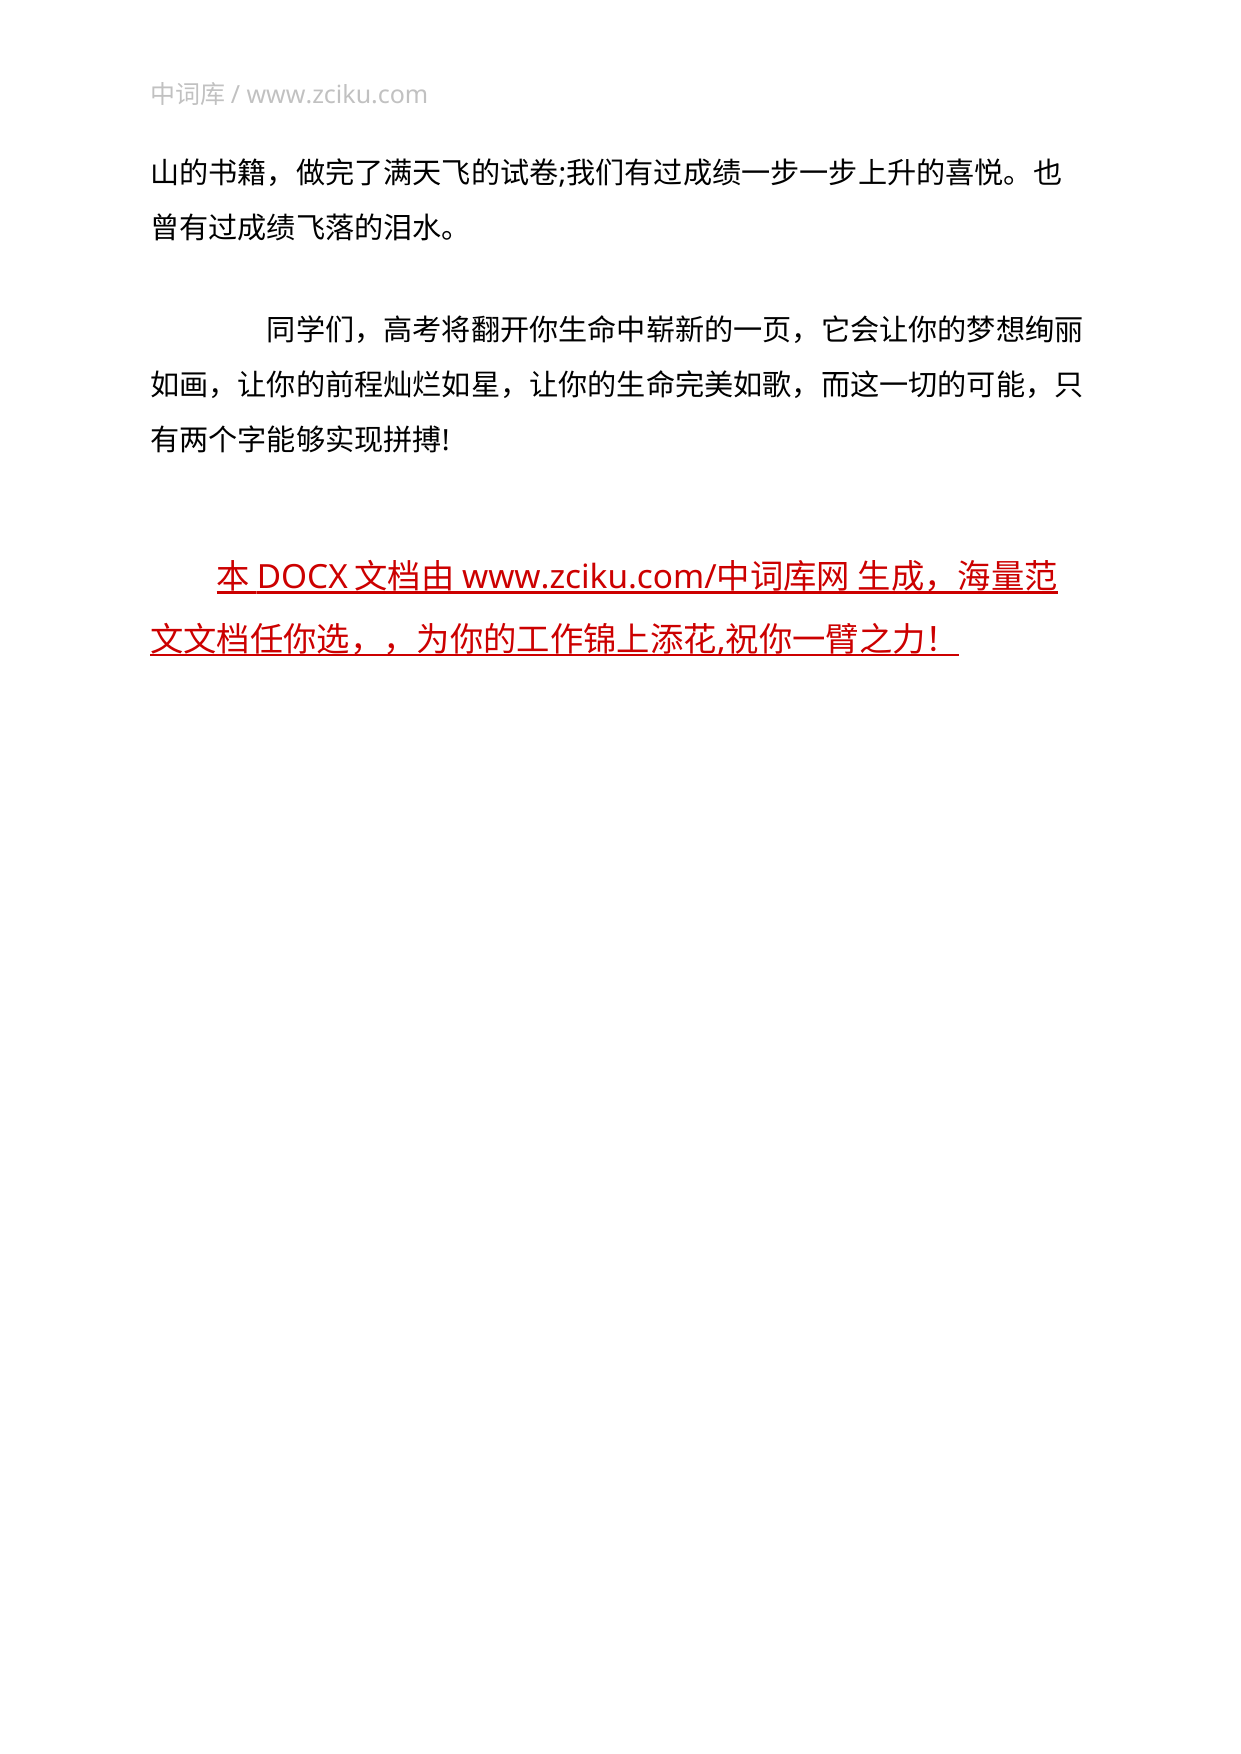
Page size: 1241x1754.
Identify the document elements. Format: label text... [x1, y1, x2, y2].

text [150, 150, 1090, 247]
text 本DOCX文档由 www.zciku.com/中词库网 生成，海量范文文档任你选，，为你的工作锦上添花,祝你一臂之力！ [150, 550, 1090, 661]
text 同学们，高考将翻开你生命中崭新的一页，它会让你的梦想绚丽如画，让你的前程灿烂如星，让你的生命完美如歌，而这一切的可能，只有两个字能够实现拼搏! [150, 307, 1090, 459]
